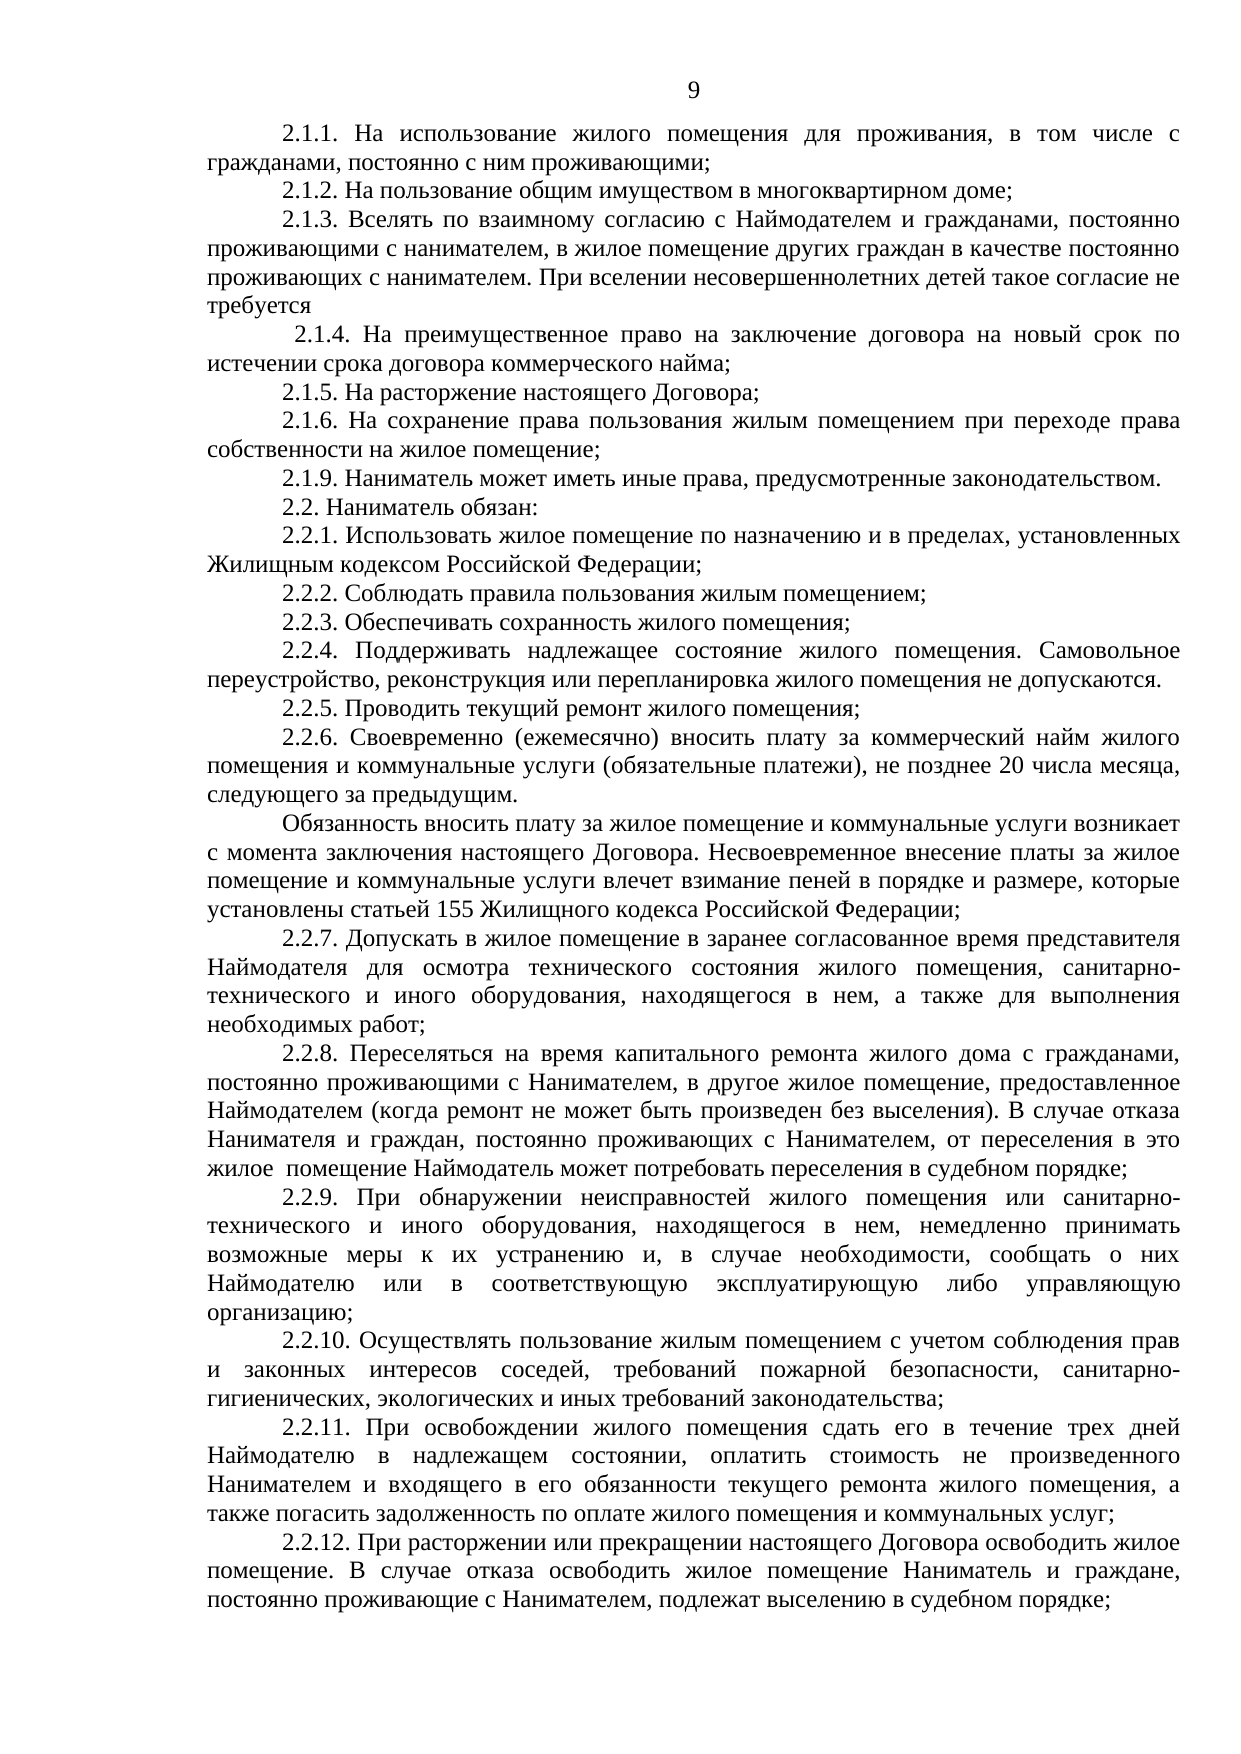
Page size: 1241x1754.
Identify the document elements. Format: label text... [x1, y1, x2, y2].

text 2.2.7. Допускать в жилое помещение в заранее согласованное время представителя Наймодателя для осмотра технического состояния жилого помещения, санитарно-технического и иного оборудования, находящегося в нем, а также для выполнения необходимых работ; [207, 923, 1181, 1038]
text 2.2.12. При расторжении или прекращении настоящего Договора освободить жилое помещение. В случае отказа освободить жилое помещение Наниматель и граждане, постоянно проживающие с Нанимателем, подлежат выселению в судебном порядке; [207, 1527, 1181, 1613]
text 2.2.2. Соблюдать правила пользования жилым помещением; [207, 578, 1181, 607]
text 2.2.1. Использовать жилое помещение по назначению и в пределах, установленных Жилищным кодексом Российской Федерации; [207, 521, 1181, 578]
text 2.1.2. На пользование общим имуществом в многоквартирном доме; [207, 176, 1181, 204]
text Обязанность вносить плату за жилое помещение и коммунальные услуги возникает с момента заключения настоящего Договора. Несвоевременное внесение платы за жилое помещение и коммунальные услуги влечет взимание пеней в порядке и размере, которые установлены статьей 155 Жилищного кодекса Российской Федерации; [207, 808, 1181, 923]
text 2.2.9. При обнаружении неисправностей жилого помещения или санитарно-технического и иного оборудования, находящегося в нем, немедленно принимать возможные меры к их устранению и, в случае необходимости, сообщать о них Наймодателю или в соответствующую эксплуатирующую либо управляющую организацию; [207, 1182, 1181, 1326]
text 2.1.3. Вселять по взаимному согласию с Наймодателем и гражданами, постоянно проживающими с нанимателем, в жилое помещение других граждан в качестве постоянно проживающих с нанимателем. При вселении несовершеннолетних детей такое согласие не требуется [207, 204, 1181, 319]
text 2.2.5. Проводить текущий ремонт жилого помещения; [207, 693, 1181, 722]
text 2.1.9. Наниматель может иметь иные права, предусмотренные законодательством. [207, 463, 1181, 492]
text 2.1.1. На использование жилого помещения для проживания, в том числе с гражданами, постоянно с ним проживающими; [207, 118, 1181, 176]
text 2.2.11. При освобождении жилого помещения сдать его в течение трех дней Наймодателю в надлежащем состоянии, оплатить стоимость не произведенного Нанимателем и входящего в его обязанности текущего ремонта жилого помещения, а также погасить задолженность по оплате жилого помещения и коммунальных услуг; [207, 1412, 1181, 1527]
text 2.2. Наниматель обязан: [207, 492, 1181, 521]
text 2.2.4. Поддерживать надлежащее состояние жилого помещения. Самовольное переустройство, реконструкция или перепланировка жилого помещения не допускаются. [207, 636, 1181, 693]
text 2.1.5. На расторжение настоящего Договора; [207, 377, 1181, 406]
text 2.2.10. Осуществлять пользование жилым помещением с учетом соблюдения прав и законных интересов соседей, требований пожарной безопасности, санитарно-гигиенических, экологических и иных требований законодательства; [207, 1326, 1181, 1412]
text 2.2.6. Своевременно (ежемесячно) вносить плату за коммерческий найм жилого помещения и коммунальные услуги (обязательные платежи), не позднее 20 числа месяца, следующего за предыдущим. [207, 722, 1181, 808]
text 2.2.8. Переселяться на время капитального ремонта жилого дома с гражданами, постоянно проживающими с Нанимателем, в другое жилое помещение, предоставленное Наймодателем (когда ремонт не может быть произведен без выселения). В случае отказа Нанимателя и граждан, постоянно проживающих с Нанимателем, от переселения в это жилое помещение Наймодатель может потребовать переселения в судебном порядке; [207, 1038, 1181, 1182]
text 2.2.3. Обеспечивать сохранность жилого помещения; [207, 607, 1181, 636]
text 2.1.6. На сохранение права пользования жилым помещением при переходе права собственности на жилое помещение; [207, 406, 1181, 463]
text 2.1.4. На преимущественное право на заключение договора на новый срок по истечении срока договора коммерческого найма; [207, 319, 1181, 377]
